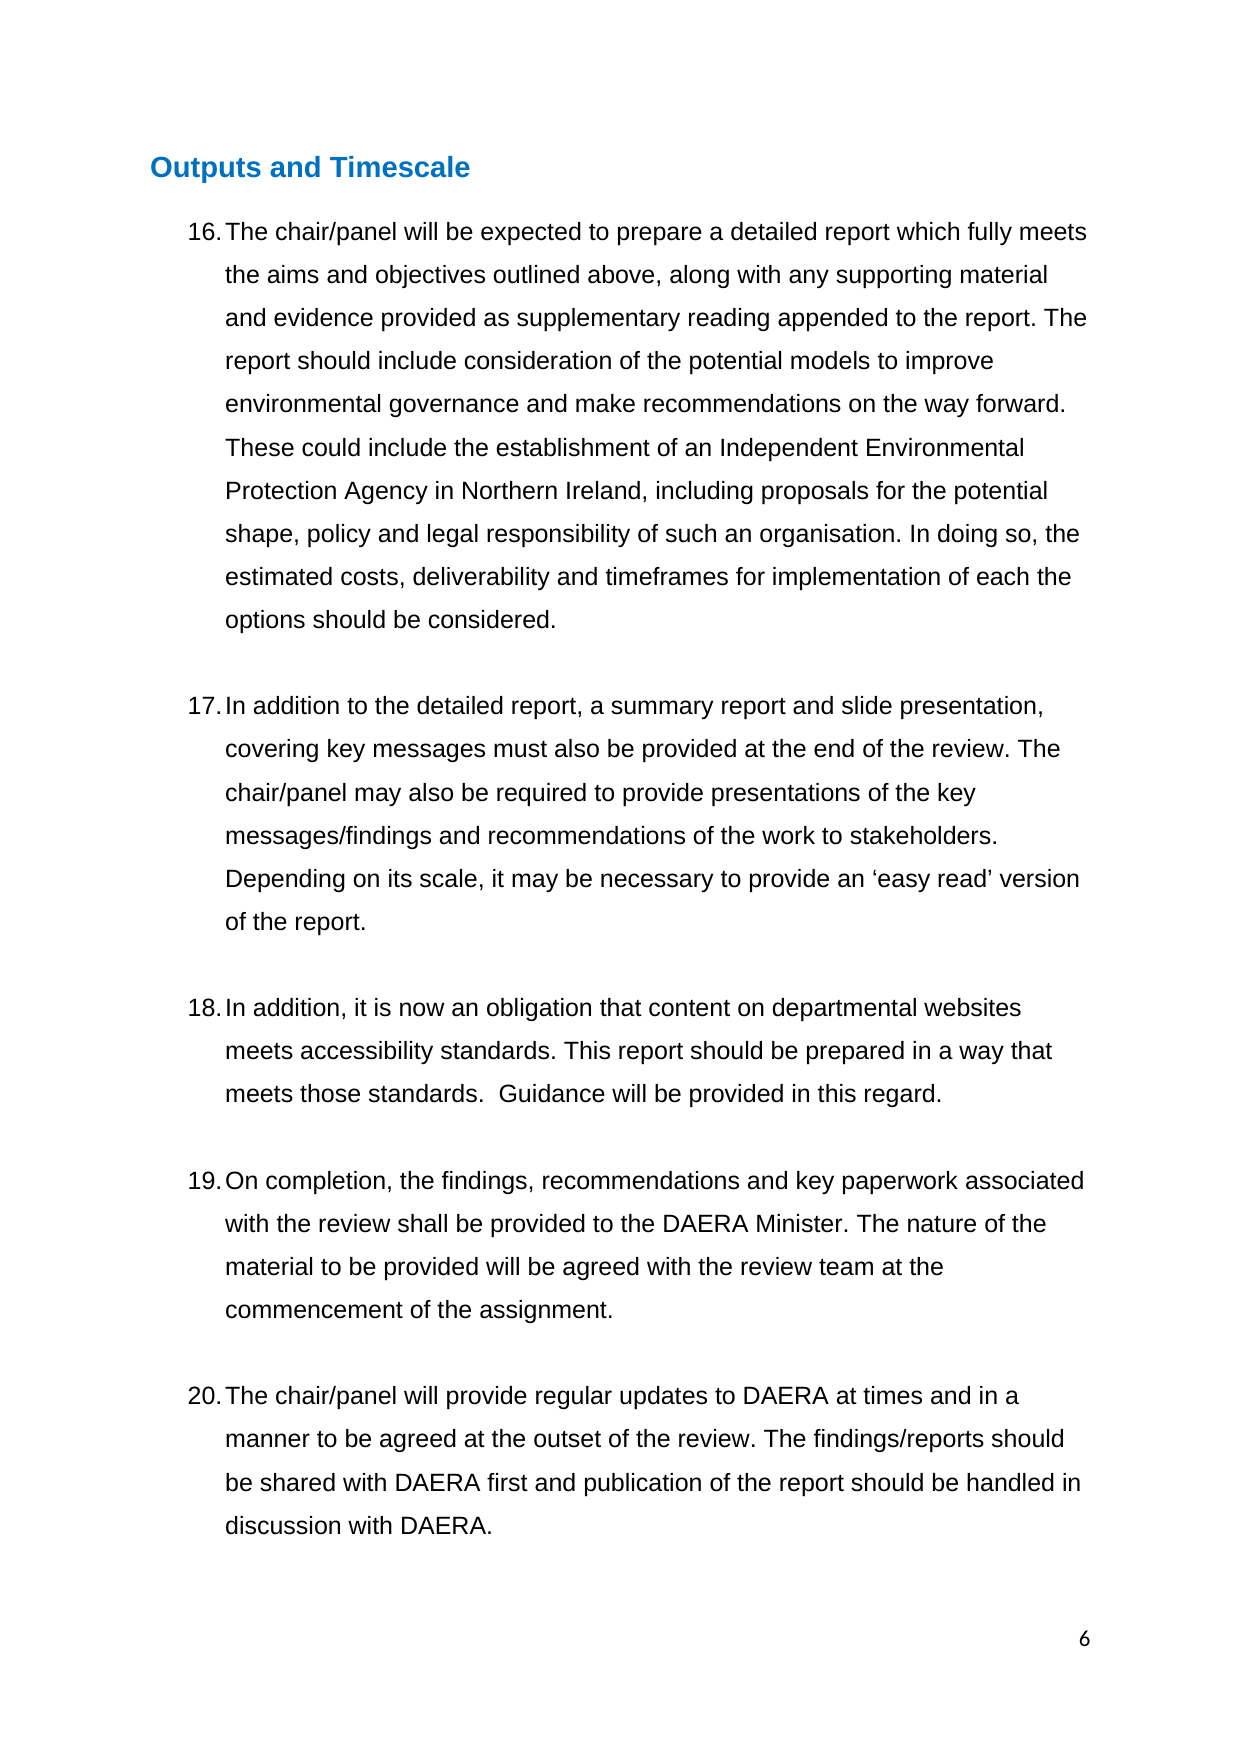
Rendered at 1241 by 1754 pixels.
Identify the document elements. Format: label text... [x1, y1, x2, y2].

text Outputs and Timescale [150, 150, 1090, 183]
list The chair/panel will be expected to prepare a detailed report which fully meets the aims and objectives outlined above, along with any supporting material and evidence provided as supplementary reading appended to the report. The report should include consideration of the potential models to improve environmental governance and make recommendations on the way forward. These could include the establishment of an Independent Environmental Protection Agency in Northern Ireland, including proposals for the potential shape, policy and legal responsibility of such an organisation. In doing so, the estimated costs, deliverability and timeframes for implementation of each the options should be considered. [187, 217, 1090, 634]
list The chair/panel will provide regular updates to DAERA at times and in a manner to be agreed at the outset of the review. The findings/reports should be shared with DAERA first and publication of the report should be handled in discussion with DAERA. [187, 1381, 1090, 1539]
list In addition to the detailed report, a summary report and slide presentation, covering key messages must also be provided at the end of the review. The chair/panel may also be required to provide presentations of the key messages/findings and recommendations of the work to stakeholders. Depending on its scale, it may be necessary to provide an ‘easy read’ version of the report. [187, 691, 1090, 936]
list On completion, the findings, recommendations and key paperwork associated with the review shall be provided to the DAERA Minister. The nature of the material to be provided will be agreed with the review team at the commencement of the assignment. [187, 1166, 1090, 1324]
list In addition, it is now an obligation that content on departmental websites meets accessibility standards. This report should be prepared in a way that meets those standards. Guidance will be provided in this regard. [187, 993, 1090, 1108]
